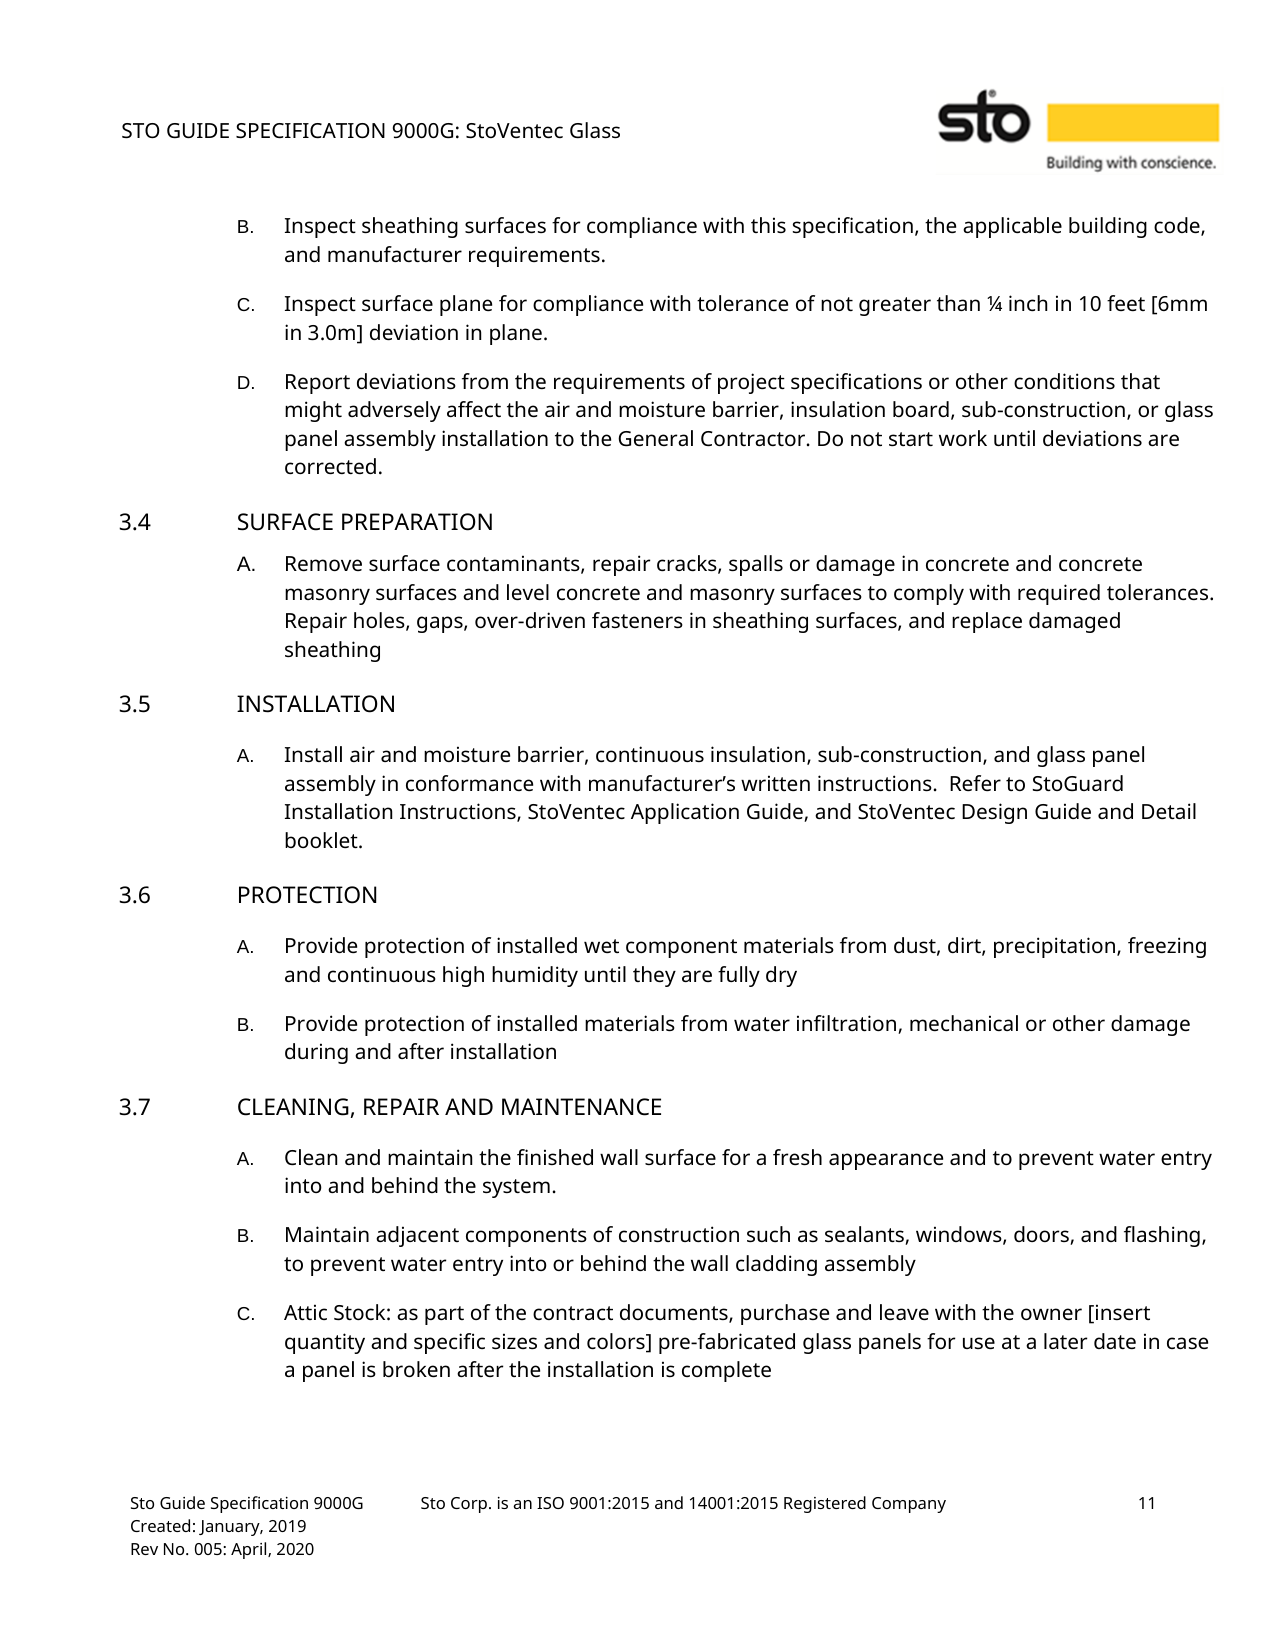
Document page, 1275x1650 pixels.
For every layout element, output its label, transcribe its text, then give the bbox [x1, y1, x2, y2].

subtitle Clean and maintain the finished wall surface for a fresh appearance and to prevent water entry into and behind the system. [237, 1143, 1219, 1200]
subtitle Inspect surface plane for compliance with tolerance of not greater than ¼ inch in 10 feet [6mm in 3.0m] deviation in plane. [237, 289, 1219, 346]
subtitle Report deviations from the requirements of project specifications or other conditions that might adversely affect the air and moisture barrier, insulation board, sub-construction, or glass panel assembly installation to the General Contractor. Do not start work until deviations are corrected. [237, 367, 1219, 481]
subtitle Inspect sheathing surfaces for compliance with this specification, the applicable building code, and manufacturer requirements. [237, 212, 1219, 268]
subtitle A. Remove surface contaminants, repair cracks, spalls or damage in concrete and concrete masonry surfaces and level concrete and masonry surfaces to comply with required tolerances. Repair holes, gaps, over-driven fasteners in sheathing surfaces, and replace damaged sheathing [237, 549, 1219, 663]
subtitle Maintain adjacent components of construction such as sealants, windows, doors, and flashing, to prevent water entry into or behind the wall cladding assembly [237, 1221, 1219, 1277]
subtitle INSTALLATION [118, 688, 1219, 719]
subtitle Provide protection of installed materials from water infiltration, mechanical or other damage during and after installation [237, 1009, 1219, 1066]
subtitle Attic Stock: as part of the contract documents, purchase and leave with the owner [insert quantity and specific sizes and colors] pre-fabricated glass panels for use at a later date in case a panel is broken after the installation is complete [237, 1298, 1219, 1384]
subtitle CLEANING, REPAIR AND MAINTENANCE [118, 1091, 1219, 1122]
subtitle SURFACE PREPARATION [118, 506, 1219, 537]
subtitle Provide protection of installed wet component materials from dust, dirt, precipitation, freezing and continuous high humidity until they are fully dry [237, 931, 1219, 988]
picture [935, 87, 1225, 176]
subtitle PROTECTION [118, 879, 1219, 910]
subtitle Install air and moisture barrier, continuous insulation, sub-construction, and glass panel assembly in conformance with manufacturer’s written instructions. Refer to StoGuard Installation Instructions, StoVentec Application Guide, and StoVentec Design Guide and Detail booklet. [237, 740, 1219, 854]
